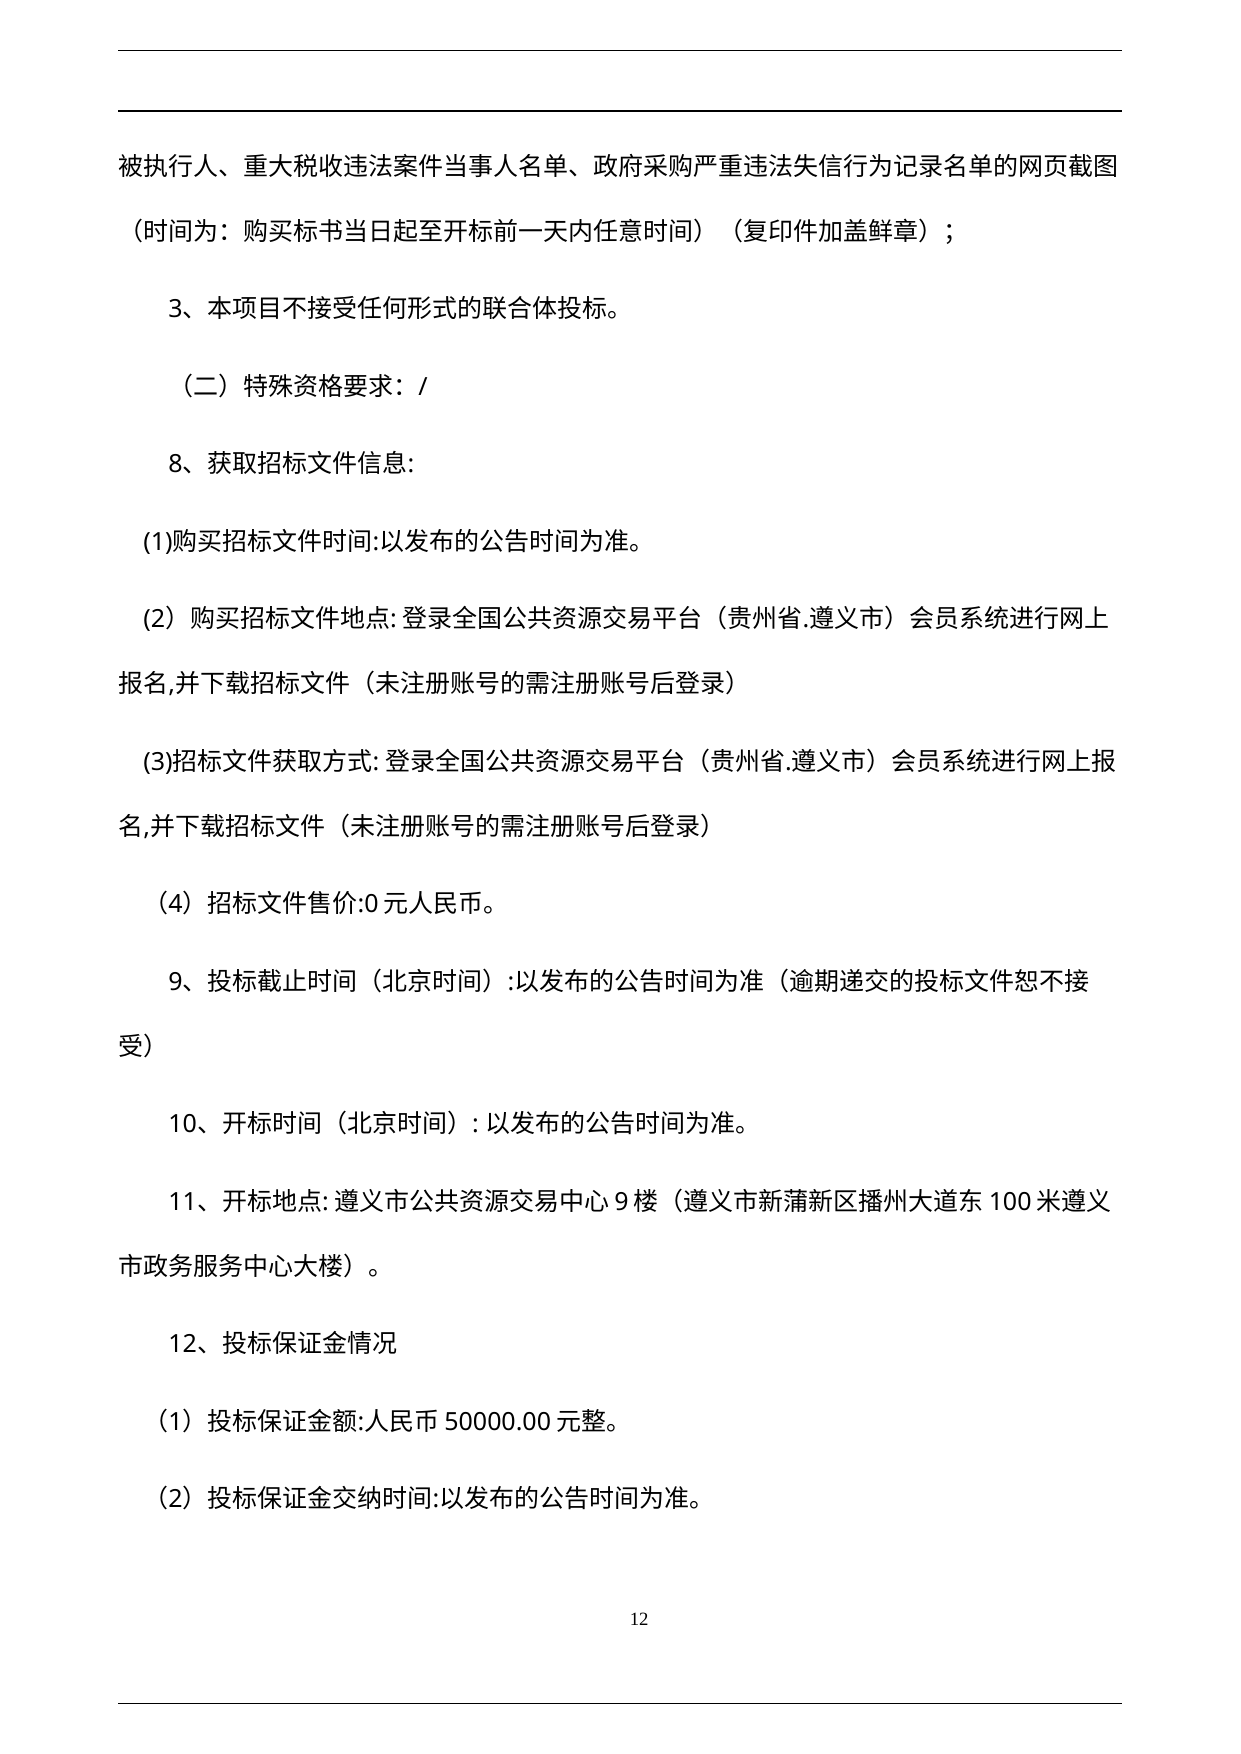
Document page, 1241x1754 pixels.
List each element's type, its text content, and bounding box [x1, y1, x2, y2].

text 8、获取招标文件信息: [118, 429, 1122, 494]
text (2）购买招标文件地点: 登录全国公共资源交易平台（贵州省.遵义市）会员系统进行网上报名,并下载招标文件（未注册账号的需注册账号后登录） [118, 584, 1122, 714]
text 9、投标截止时间（北京时间）:以发布的公告时间为准（逾期递交的投标文件恕不接受） [118, 947, 1122, 1077]
text 12、投标保证金情况 [118, 1309, 1122, 1374]
text (3)招标文件获取方式: 登录全国公共资源交易平台（贵州省.遵义市）会员系统进行网上报名,并下载招标文件（未注册账号的需注册账号后登录） [118, 727, 1122, 857]
text （二）特殊资格要求：/ [118, 352, 1122, 417]
text （2）投标保证金交纳时间:以发布的公告时间为准。 [118, 1464, 1122, 1529]
text （1）投标保证金额:人民币50000.00元整。 [118, 1387, 1122, 1452]
text 10、开标时间（北京时间）: 以发布的公告时间为准。 [118, 1089, 1122, 1154]
text （4）招标文件售价:0元人民币。 [118, 869, 1122, 934]
text 3、本项目不接受任何形式的联合体投标。 [118, 274, 1122, 339]
text 11、开标地点: 遵义市公共资源交易中心9楼（遵义市新蒲新区播州大道东100米遵义市政务服务中心大楼）。 [118, 1167, 1122, 1297]
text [118, 132, 1122, 262]
text (1)购买招标文件时间:以发布的公告时间为准。 [118, 507, 1122, 572]
